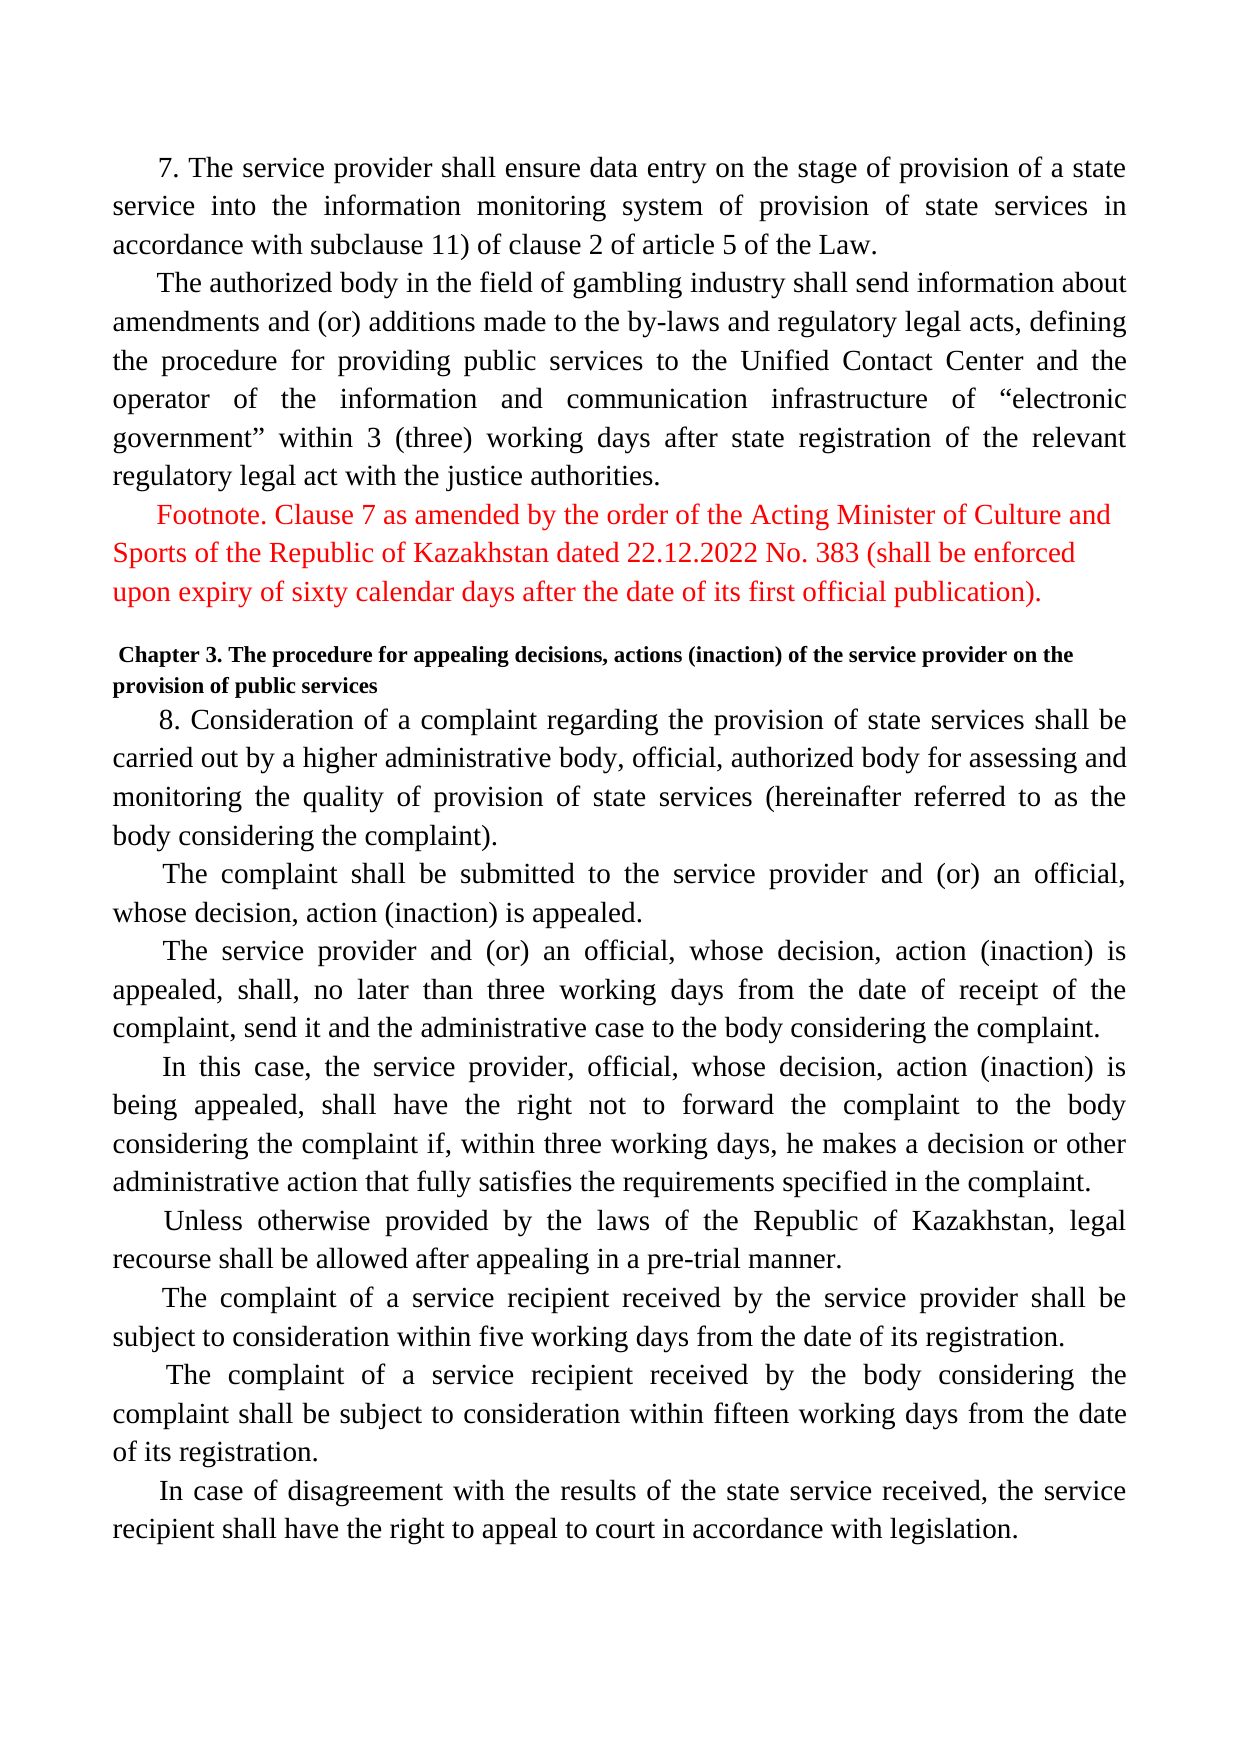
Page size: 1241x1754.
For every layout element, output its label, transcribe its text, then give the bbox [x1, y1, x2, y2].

text Unless otherwise provided by the laws of the Republic of Kazakhstan, legal recourse shall be allowed after appealing in a pre-trial manner. [112, 1203, 1128, 1275]
text Footnote. Clause 7 as amended by the order of the Acting Minister of Culture and Sports of the Republic of Kazakhstan dated 22.12.2022 No. 383 (shall be enforced upon expiry of sixty calendar days after the date of its first official publication). [112, 497, 1128, 638]
text The complaint of a service recipient received by the service provider shall be subject to consideration within five working days from the date of its registration. [112, 1280, 1128, 1352]
text The service provider and (or) an official, whose decision, action (inaction) is appealed, shall, no later than three working days from the date of receipt of the complaint, send it and the administrative case to the body considering the complaint. [112, 933, 1128, 1044]
text The authorized body in the field of gambling industry shall send information about amendments and (or) additions made to the by-laws and regulatory legal acts, defining the procedure for providing public services to the Unified Contact Center and the operator of the information and communication infrastructure of “electronic government” within 3 (three) working days after state registration of the relevant regulatory legal act with the justice authorities. [112, 266, 1128, 492]
text In this case, the service provider, official, whose decision, action (inaction) is being appealed, shall have the right not to forward the complaint to the body considering the complaint if, within three working days, he makes a decision or other administrative action that fully satisfies the requirements specified in the complaint. [112, 1049, 1128, 1198]
text The complaint shall be submitted to the service provider and (or) an official, whose decision, action (inaction) is appealed. [112, 856, 1128, 928]
text Chapter 3. The procedure for appealing decisions, actions (inaction) of the service provider on the provision of public services [112, 642, 1128, 698]
text In case of disagreement with the results of the state service received, the service recipient shall have the right to appeal to court in accordance with legislation. [112, 1473, 1128, 1545]
text The complaint of a service recipient received by the body considering the complaint shall be subject to consideration within fifteen working days from the date of its registration. [112, 1357, 1128, 1468]
text 7. The service provider shall ensure data entry on the stage of provision of a state service into the information monitoring system of provision of state services in accordance with subclause 11) of clause 2 of article 5 of the Law. [112, 150, 1128, 261]
text 8. Consideration of a complaint regarding the provision of state services shall be carried out by a higher administrative body, official, authorized body for assessing and monitoring the quality of provision of state services (hereinafter referred to as the body considering the complaint). [112, 702, 1128, 851]
